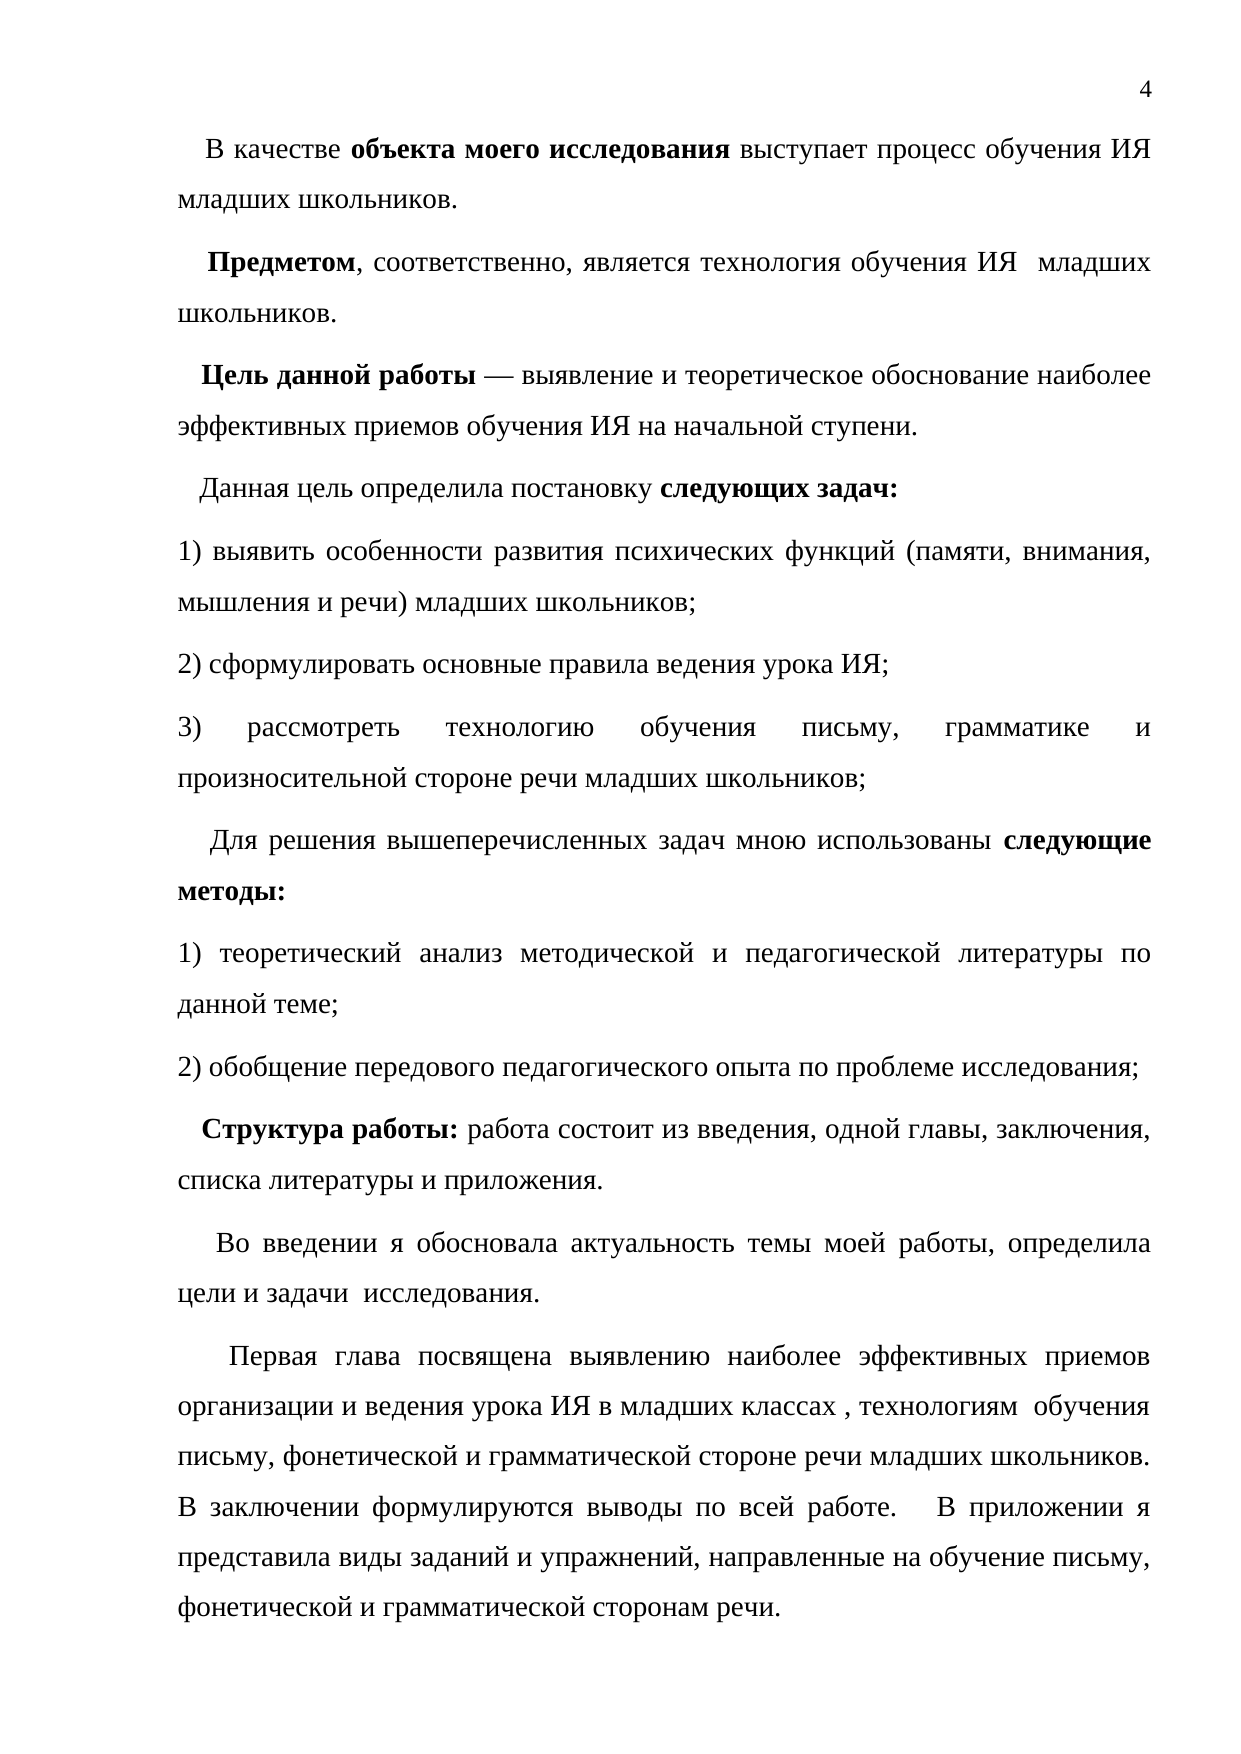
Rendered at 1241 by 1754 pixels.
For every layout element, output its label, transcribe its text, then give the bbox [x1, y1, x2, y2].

text Первая глава посвящена выявлению наиболее эффективных приемов организации и ведения урока ИЯ в младших классах , технологиям обучения письму, фонетической и грамматической стороне речи младших школьников. В заключении формулируются выводы по всей работе. В приложении я представила виды заданий и упражнений, направленные на обучение письму, фонетической и грамматической сторонам речи. [177, 1338, 1152, 1623]
text Цель данной работы — выявление и теоретическое обоснование наиболее эффективных приемов обучения ИЯ на начальной ступени. [177, 357, 1152, 441]
text 3) рассмотреть технологию обучения письму, грамматике и произносительной стороне речи младших школьников; [177, 709, 1152, 793]
text 1) теоретический анализ методической и педагогической литературы по данной теме; [177, 936, 1152, 1019]
text 2) сформулировать основные правила ведения урока ИЯ; [177, 647, 1152, 680]
text 1) выявить особенности развития психических функций (памяти, внимания, мышления и речи) младших школьников; [177, 533, 1152, 617]
text 2) обобщение передового педагогического опыта по проблеме исследования; [177, 1049, 1152, 1082]
text Во введении я обосновала актуальность темы моей работы, определила цели и задачи исследования. [177, 1225, 1152, 1308]
text Структура работы: работа состоит из введения, одной главы, заключения, списка литературы и приложения. [177, 1112, 1152, 1195]
text Предметом, соответственно, является технология обучения ИЯ младших школьников. [177, 244, 1152, 328]
text Для решения вышеперечисленных задач мною использованы следующие методы: [177, 822, 1152, 906]
text Данная цель определила постановку следующих задач: [177, 471, 1152, 504]
text В качестве объекта моего исследования выступает процесс обучения ИЯ младших школьников. [177, 131, 1152, 215]
